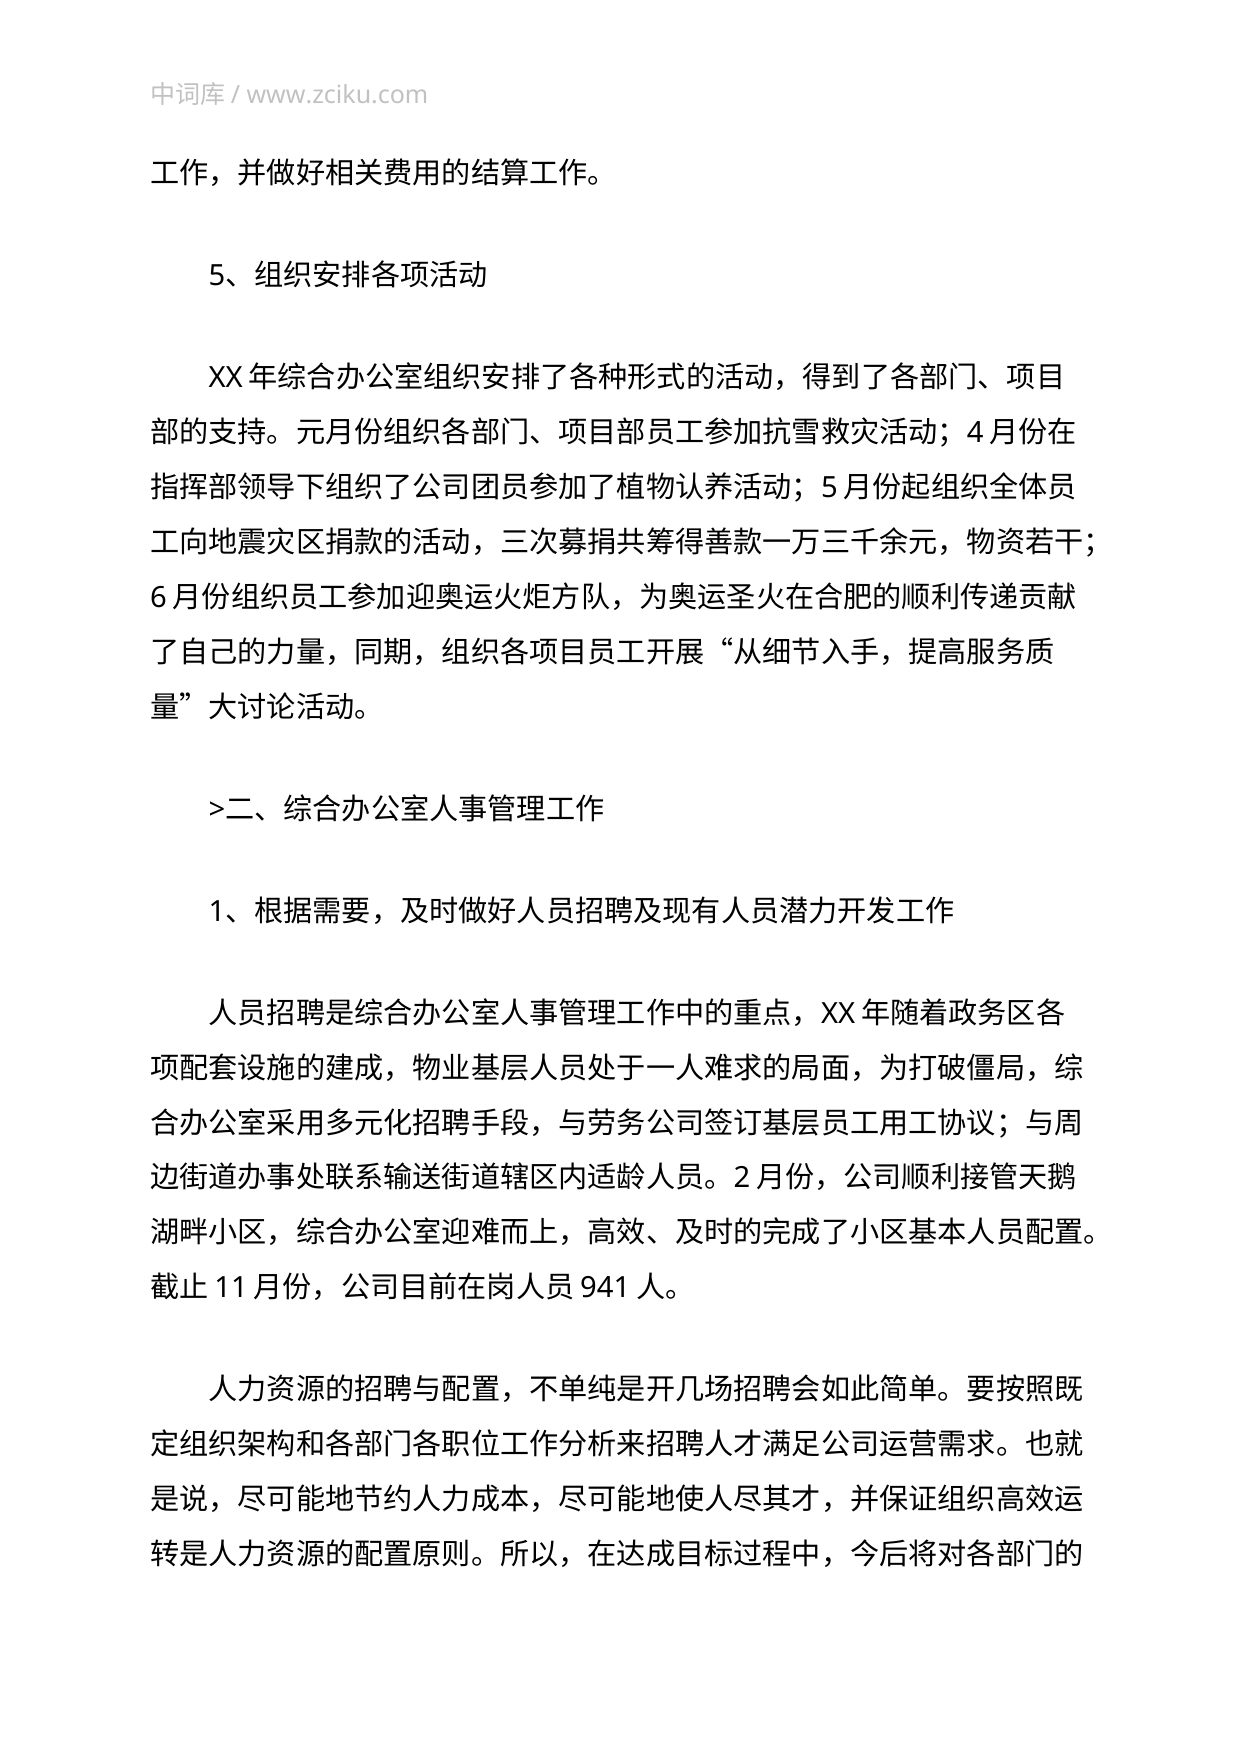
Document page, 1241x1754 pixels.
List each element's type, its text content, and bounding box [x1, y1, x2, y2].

text XX年综合办公室组织安排了各种形式的活动，得到了各部门、项目部的支持。元月份组织各部门、项目部员工参加抗雪救灾活动；4月份在指挥部领导下组织了公司团员参加了植物认养活动；5月份起组织全体员工向地震灾区捐款的活动，三次募捐共筹得善款一万三千余元，物资若干；6月份组织员工参加迎奥运火炬方队，为奥运圣火在合肥的顺利传递贡献了自己的力量，同期，组织各项目员工开展“从细节入手，提高服务质量”大讨论活动。 [150, 354, 1090, 726]
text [150, 150, 1090, 192]
text >二、综合办公室人事管理工作 [150, 785, 1090, 828]
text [150, 1366, 1090, 1573]
text 1、根据需要，及时做好人员招聘及现有人员潜力开发工作 [150, 887, 1090, 930]
text 5、组织安排各项活动 [150, 252, 1090, 294]
text 人员招聘是综合办公室人事管理工作中的重点，XX年随着政务区各项配套设施的建成，物业基层人员处于一人难求的局面，为打破僵局，综合办公室采用多元化招聘手段，与劳务公司签订基层员工用工协议；与周边街道办事处联系输送街道辖区内适龄人员。2月份，公司顺利接管天鹅湖畔小区，综合办公室迎难而上，高效、及时的完成了小区基本人员配置。截止11月份，公司目前在岗人员941人。 [150, 989, 1090, 1306]
